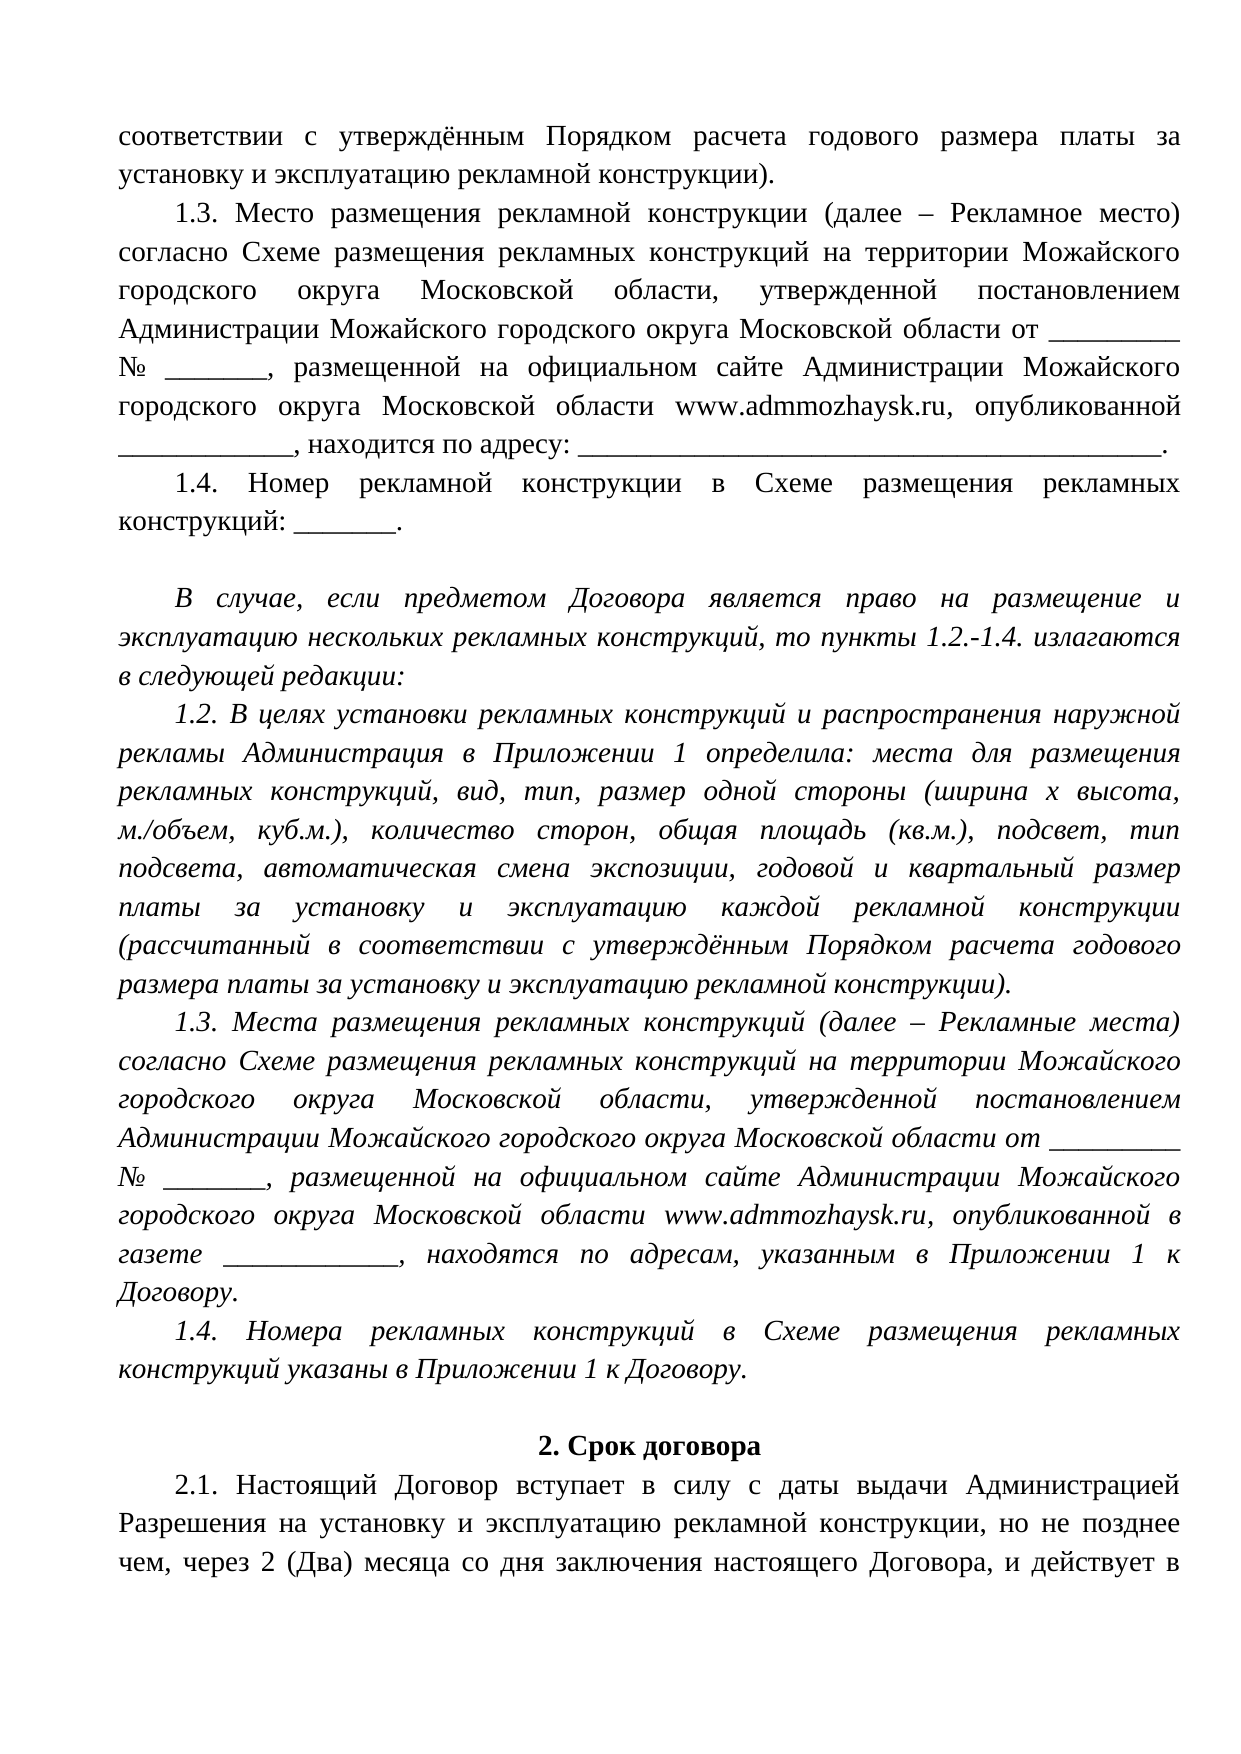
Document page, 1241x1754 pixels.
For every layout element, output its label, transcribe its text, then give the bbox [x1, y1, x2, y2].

text 1.3. Место размещения рекламной конструкции (далее – Рекламное место) согласно Схеме размещения рекламных конструкций на территории Можайского городского округа Московской области, утвержденной постановлением Администрации Можайского городского округа Московской области от _________ № _______, размещенной на официальном сайте Администрации Можайского городского округа Московской области www.admmozhaysk.ru, опубликованной ____________, находится по адресу: ________________________________________. [118, 195, 1181, 460]
text 1.3. Места размещения рекламных конструкций (далее – Рекламные места) согласно Схеме размещения рекламных конструкций на территории Можайского городского округа Московской области, утвержденной постановлением Администрации Можайского городского округа Московской области от _________ № _______, размещенной на официальном сайте Администрации Можайского городского округа Московской области www.admmozhaysk.ru, опубликованной в газете ____________, находятся по адресам, указанным в Приложении 1 к Договору. [118, 1004, 1181, 1308]
text В случае, если предметом Договора является право на размещение и эксплуатацию нескольких рекламных конструкций, то пункты 1.2.-1.4. излагаются в следующей редакции: [118, 581, 1181, 691]
text 2. Срок договора [118, 1428, 1181, 1462]
text 1.4. Номера рекламных конструкций в Схеме размещения рекламных конструкций указаны в Приложении 1 к Договору. [118, 1313, 1181, 1385]
text 1.4. Номер рекламной конструкции в Схеме размещения рекламных конструкций: _______. [118, 465, 1181, 537]
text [118, 1467, 1181, 1578]
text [118, 118, 1181, 190]
text 1.2. В целях установки рекламных конструкций и распространения наружной рекламы Администрация в Приложении 1 определила: места для размещения рекламных конструкций, вид, тип, размер одной стороны (ширина х высота, м./объем, куб.м.), количество сторон, общая площадь (кв.м.), подсвет, тип подсвета, автоматическая смена экспозиции, годовой и квартальный размер платы за установку и эксплуатацию каждой рекламной конструкции (рассчитанный в соответствии с утверждённым Порядком расчета годового размера платы за установку и эксплуатацию рекламной конструкции). [118, 696, 1181, 999]
